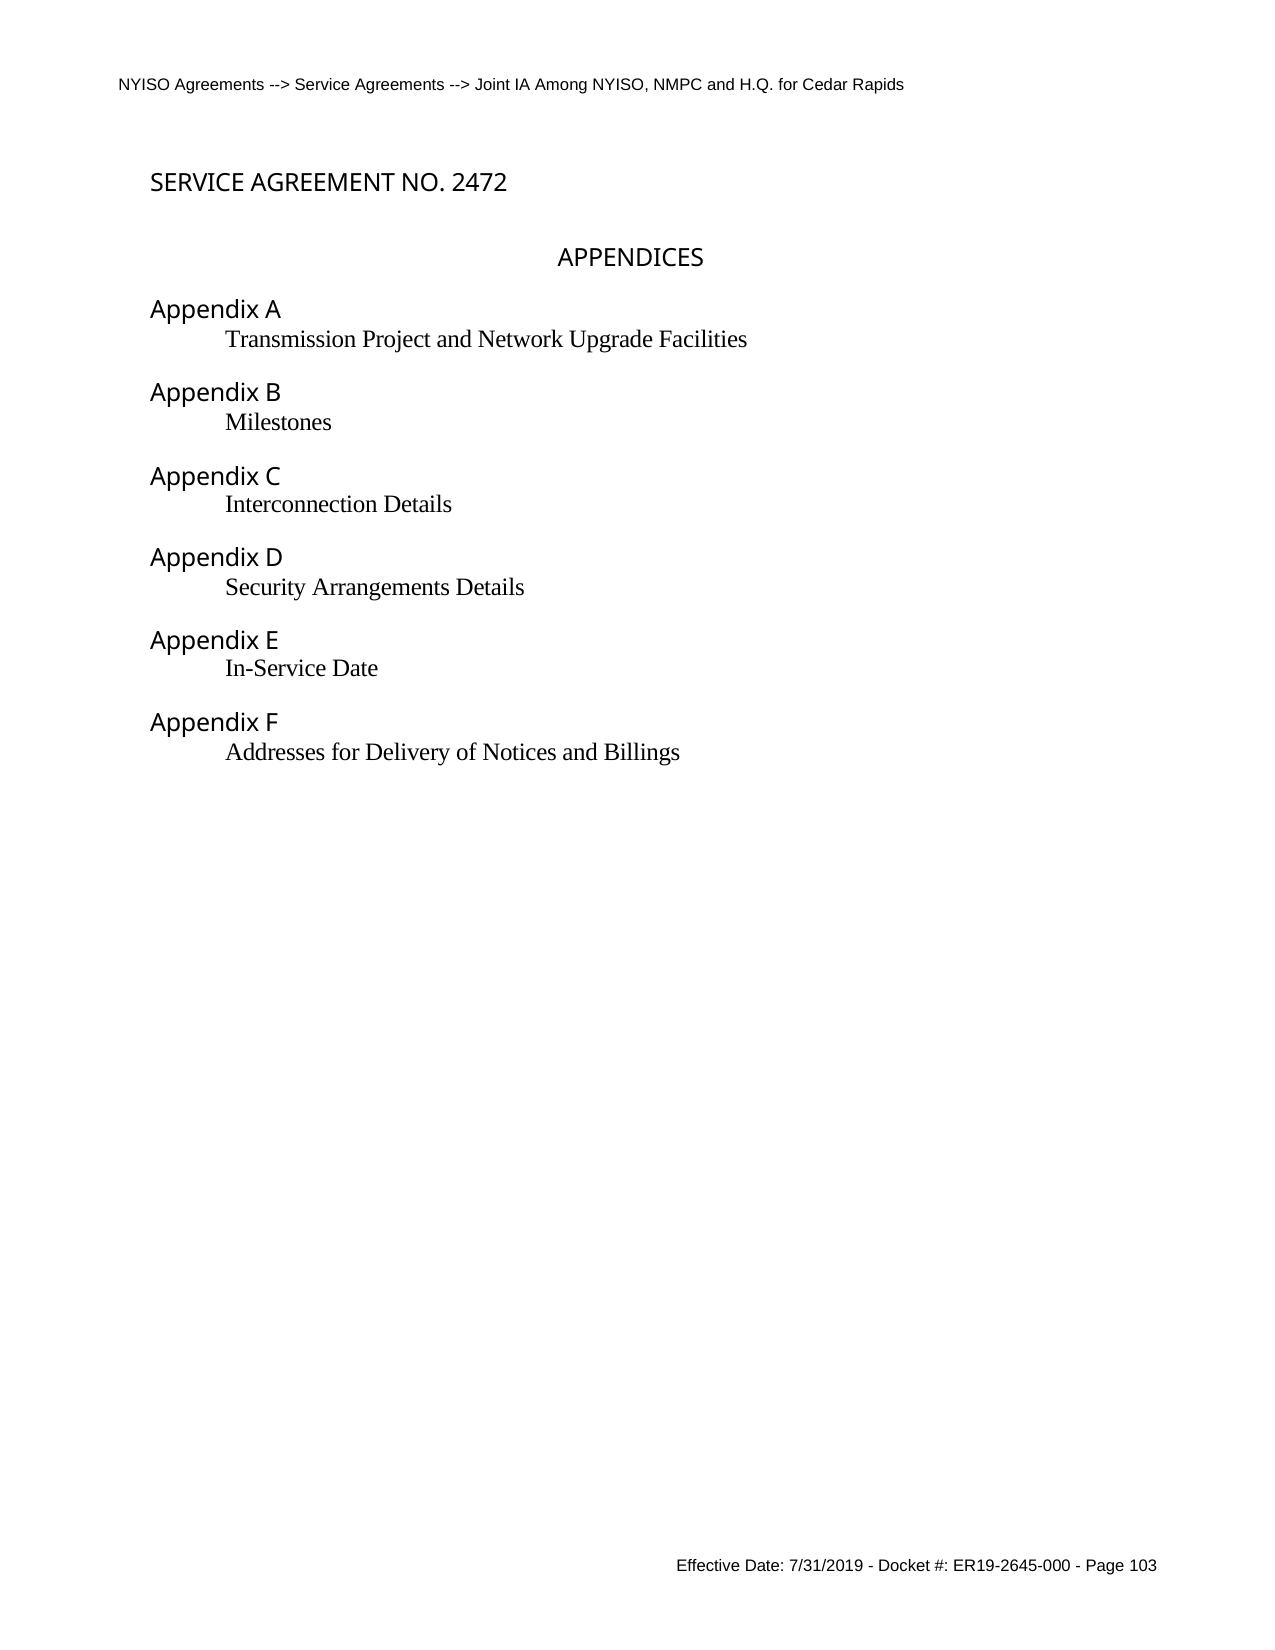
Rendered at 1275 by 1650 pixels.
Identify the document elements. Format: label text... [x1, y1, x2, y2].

text Security Arrangements Details [225, 572, 1275, 601]
text Addresses for Delivery of Notices and Billings [225, 737, 1275, 766]
text Appendix E [150, 627, 1275, 655]
text Appendix A [150, 295, 1275, 324]
text Appendix D [150, 543, 1275, 572]
text In-Service Date [225, 656, 1275, 682]
text Interconnection Details [225, 491, 1275, 517]
text Transmission Project and Network Upgrade Facilities [225, 324, 1275, 353]
text Milestones [225, 408, 1275, 437]
text Appendix C [150, 462, 1275, 491]
text Appendix F [150, 708, 1275, 737]
text APPENDICES [150, 243, 1275, 272]
text Appendix B [150, 379, 1275, 407]
text SERVICE AGREEMENT NO. 2472 [150, 168, 1275, 197]
